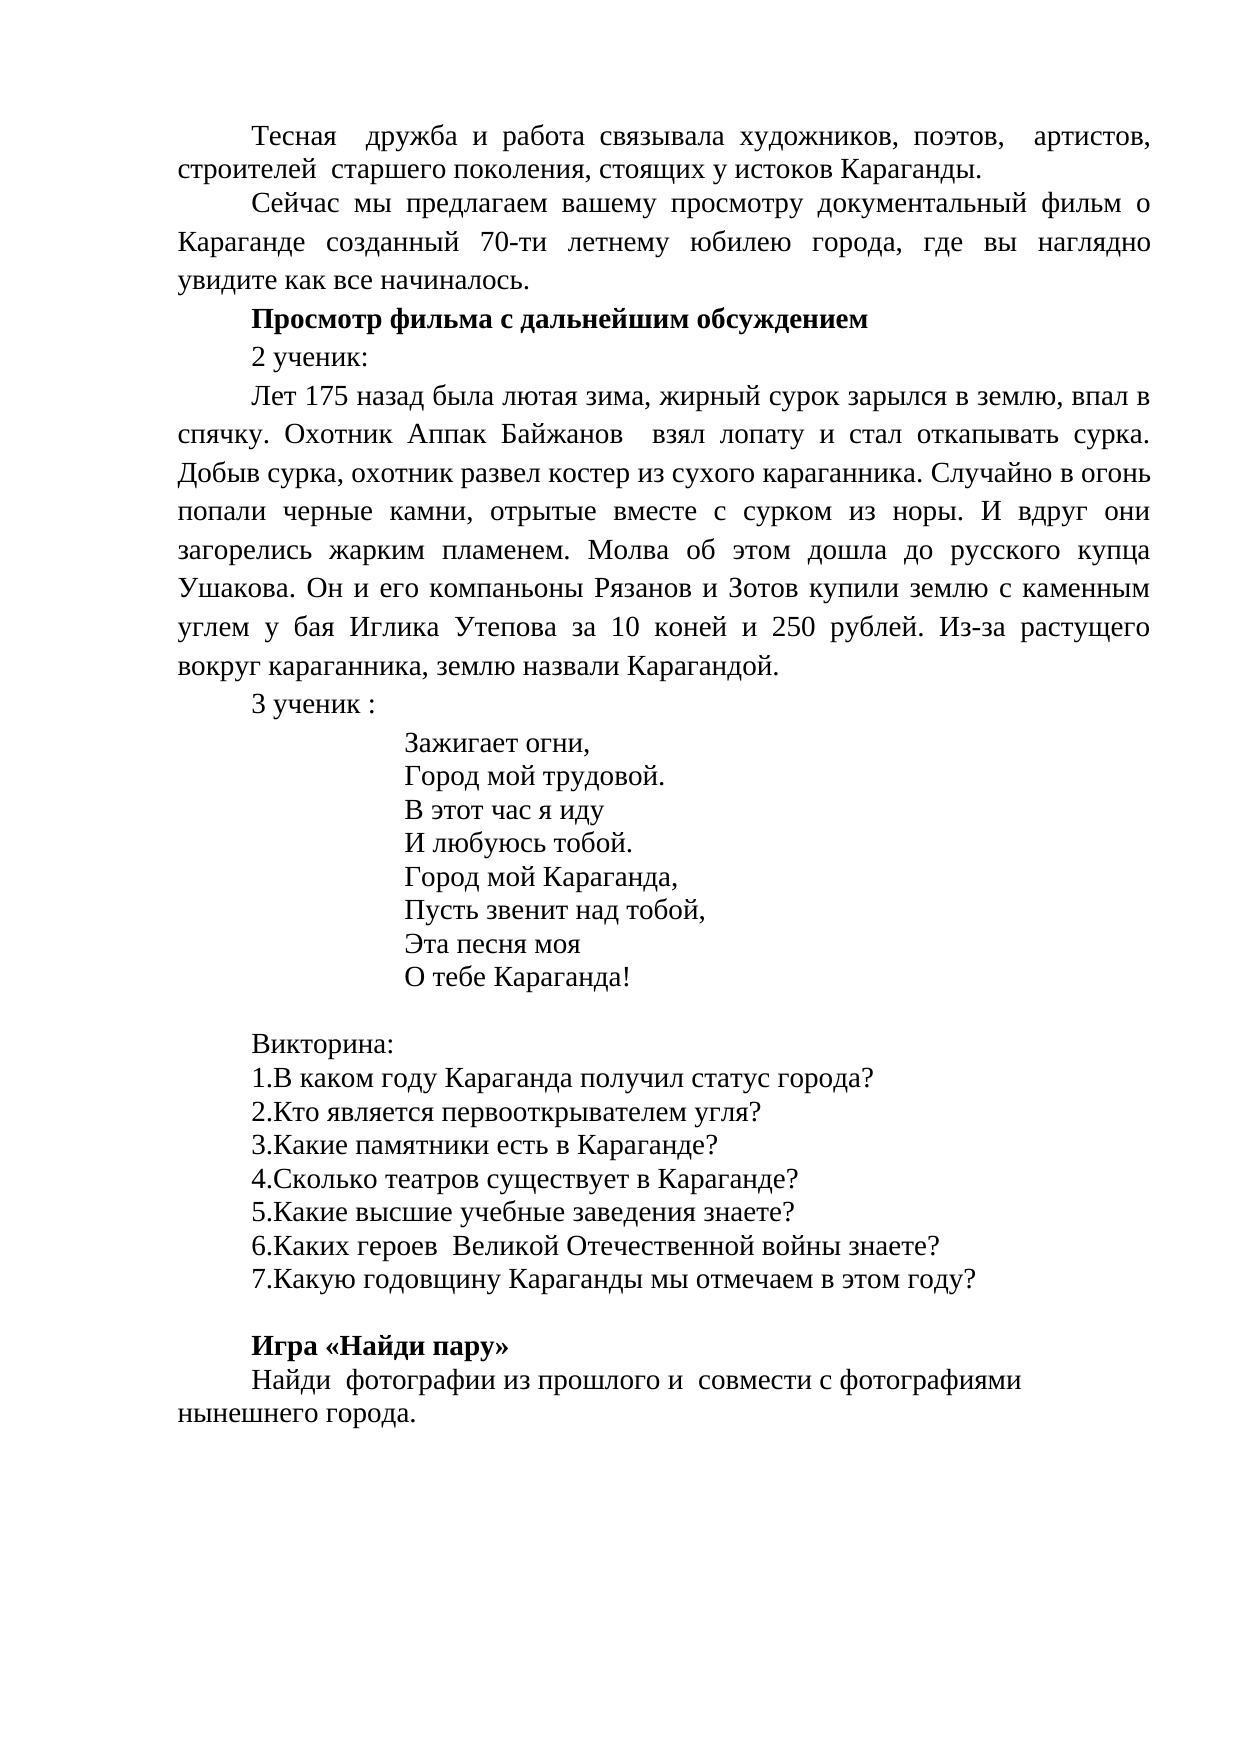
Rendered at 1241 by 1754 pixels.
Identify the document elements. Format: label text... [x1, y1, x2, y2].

text Лет 175 назад была лютая зима, жирный сурок зарылся в землю, впал в спячку. Охотник Аппак Байжанов взял лопату и стал откапывать сурка. Добыв сурка, охотник развел костер из сухого караганника. Случайно в огонь попали черные камни, отрытые вместе с сурком из норы. И вдруг они загорелись жарким пламенем. Молва об этом дошла до русского купца Ушакова. Он и его компаньоны Рязанов и Зотов купили землю с каменным углем у бая Иглика Утепова за 10 коней и 250 рублей. Из-за растущего вокруг караганника, землю назвали Карагандой. [177, 378, 1152, 681]
text 3.Какие памятники есть в Караганде? [177, 1127, 1152, 1161]
text 3 ученик : [177, 686, 1152, 720]
text Викторина: [177, 1027, 1152, 1060]
text И любуюсь тобой. [177, 825, 1152, 859]
text Просмотр фильма с дальнейшим обсуждением [177, 301, 1152, 334]
text 2 ученик: [177, 339, 1152, 373]
text 1.В каком году Караганда получил статус города? [177, 1060, 1152, 1094]
text Тесная дружба и работа связывала художников, поэтов, артистов, строителей старшего поколения, стоящих у истоков Караганды. [177, 118, 1152, 185]
text 4.Сколько театров существует в Караганде? [177, 1161, 1152, 1194]
text Зажигает огни, [177, 725, 1152, 758]
text О тебе Караганда! [177, 959, 1152, 993]
text 6.Каких героев Великой Отечественной войны знаете? [177, 1228, 1152, 1261]
text Город мой трудовой. [177, 758, 1152, 792]
text Эта песня моя [177, 926, 1152, 959]
text Игра «Найди пару» [177, 1328, 1152, 1362]
text 5.Какие высшие учебные заведения знаете? [177, 1194, 1152, 1228]
text Город мой Караганда, [177, 859, 1152, 892]
text Пусть звенит над тобой, [177, 892, 1152, 926]
text 2.Кто является первооткрывателем угля? [177, 1094, 1152, 1127]
text Найди фотографии из прошлого и совмести с фотографиями нынешнего города. [177, 1362, 1152, 1429]
text В этот час я иду [177, 792, 1152, 825]
text Сейчас мы предлагаем вашему просмотру документальный фильм о Караганде созданный 70-ти летнему юбилею города, где вы наглядно увидите как все начиналось. [177, 185, 1152, 296]
text 7.Какую годовщину Караганды мы отмечаем в этом году? [177, 1261, 1152, 1295]
